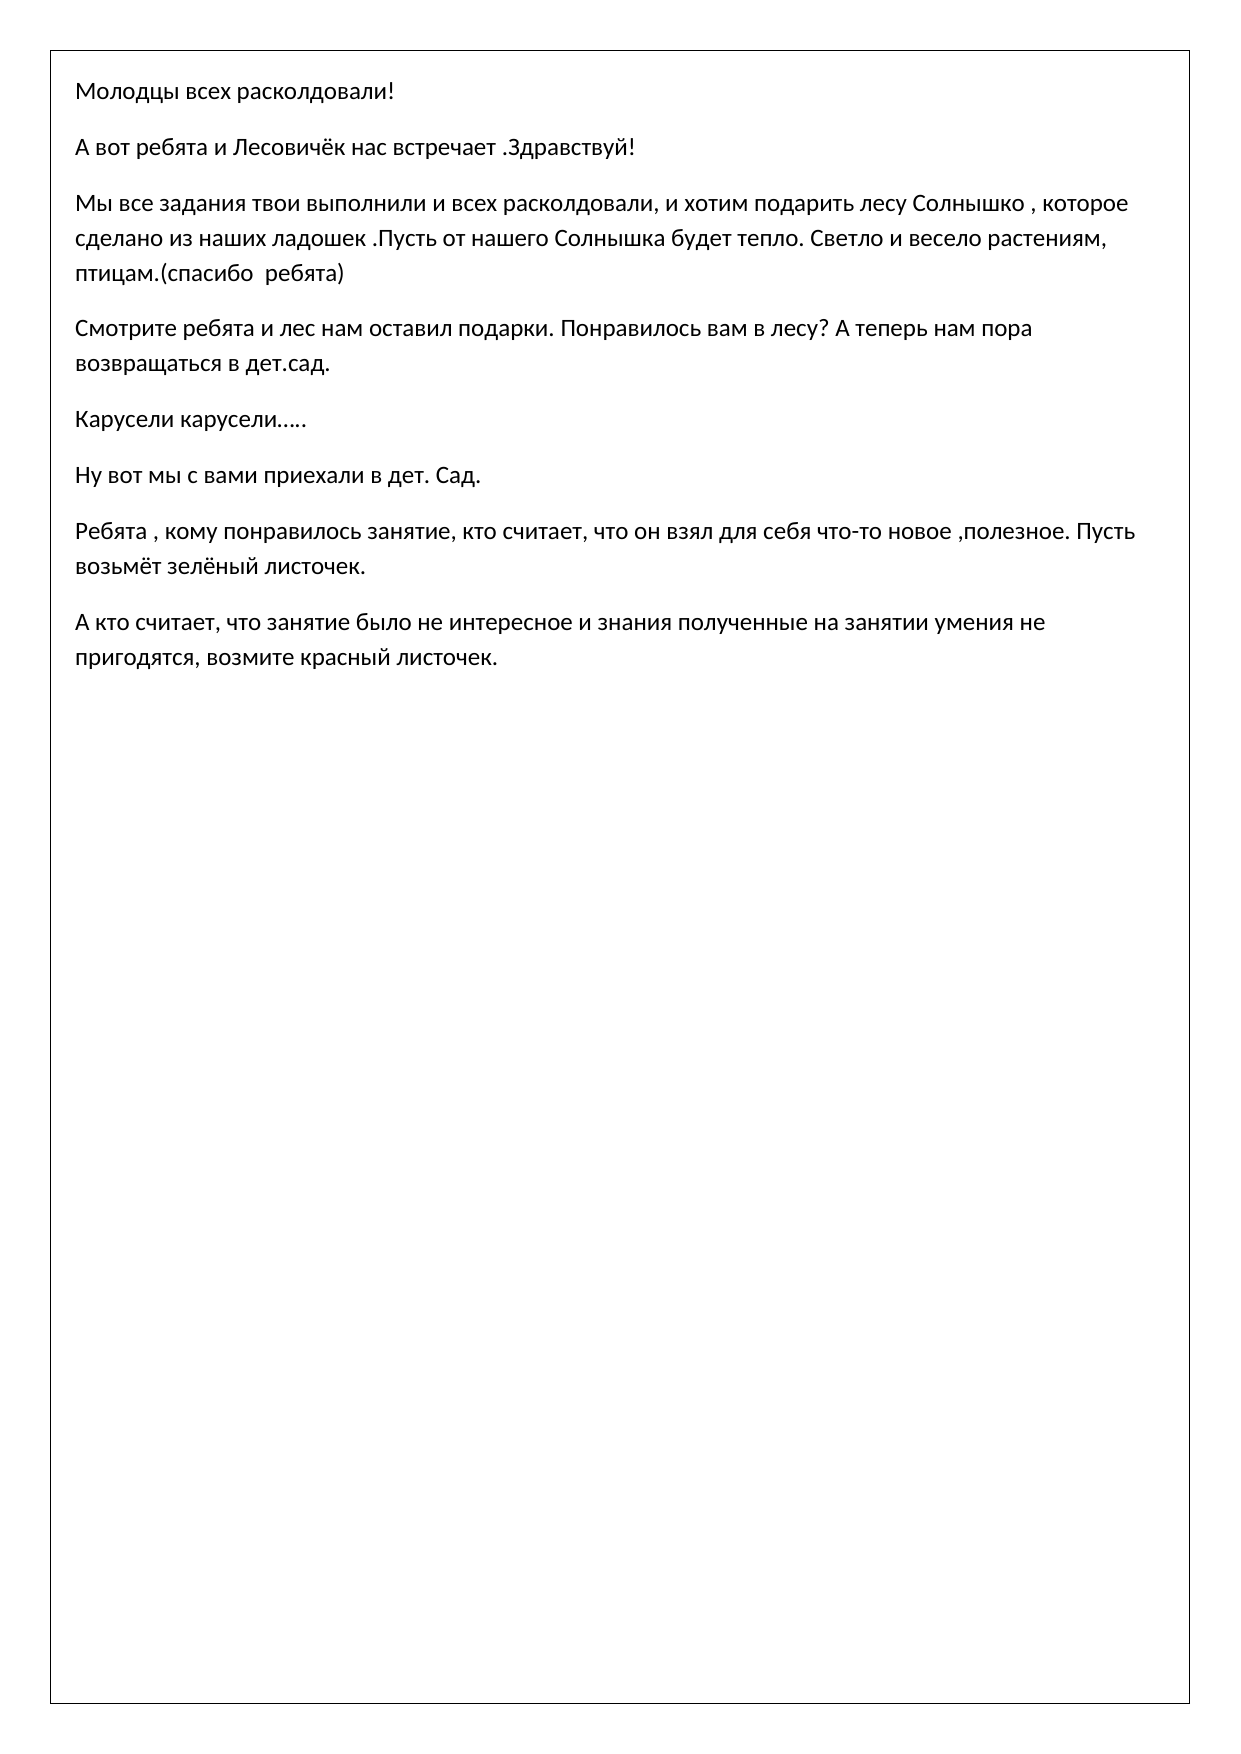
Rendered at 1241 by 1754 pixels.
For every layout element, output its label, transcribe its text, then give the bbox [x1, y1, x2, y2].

text Смотрите ребята и лес нам оставил подарки. Понравилось вам в лесу? А теперь нам пора возвращаться в дет.сад. [75, 312, 1165, 378]
text Ну вот мы с вами приехали в дет. Сад. [75, 459, 1165, 490]
text Мы все задания твои выполнили и всех расколдовали, и хотим подарить лесу Солнышко , которое сделано из наших ладошек .Пусть от нашего Солнышка будет тепло. Светло и весело растениям, птицам.(спасибо ребята) [75, 187, 1165, 287]
text А вот ребята и Лесовичёк нас встречает .Здравствуй! [75, 131, 1165, 161]
text А кто считает, что занятие было не интересное и знания полученные на занятии умения не пригодятся, возмите красный листочек. [75, 606, 1165, 671]
text Ребята , кому понравилось занятие, кто считает, что он взял для себя что-то новое ,полезное. Пусть возьмёт зелёный листочек. [75, 515, 1165, 581]
text Карусели карусели….. [75, 403, 1165, 434]
text Молодцы всех расколдовали! [75, 75, 1165, 106]
